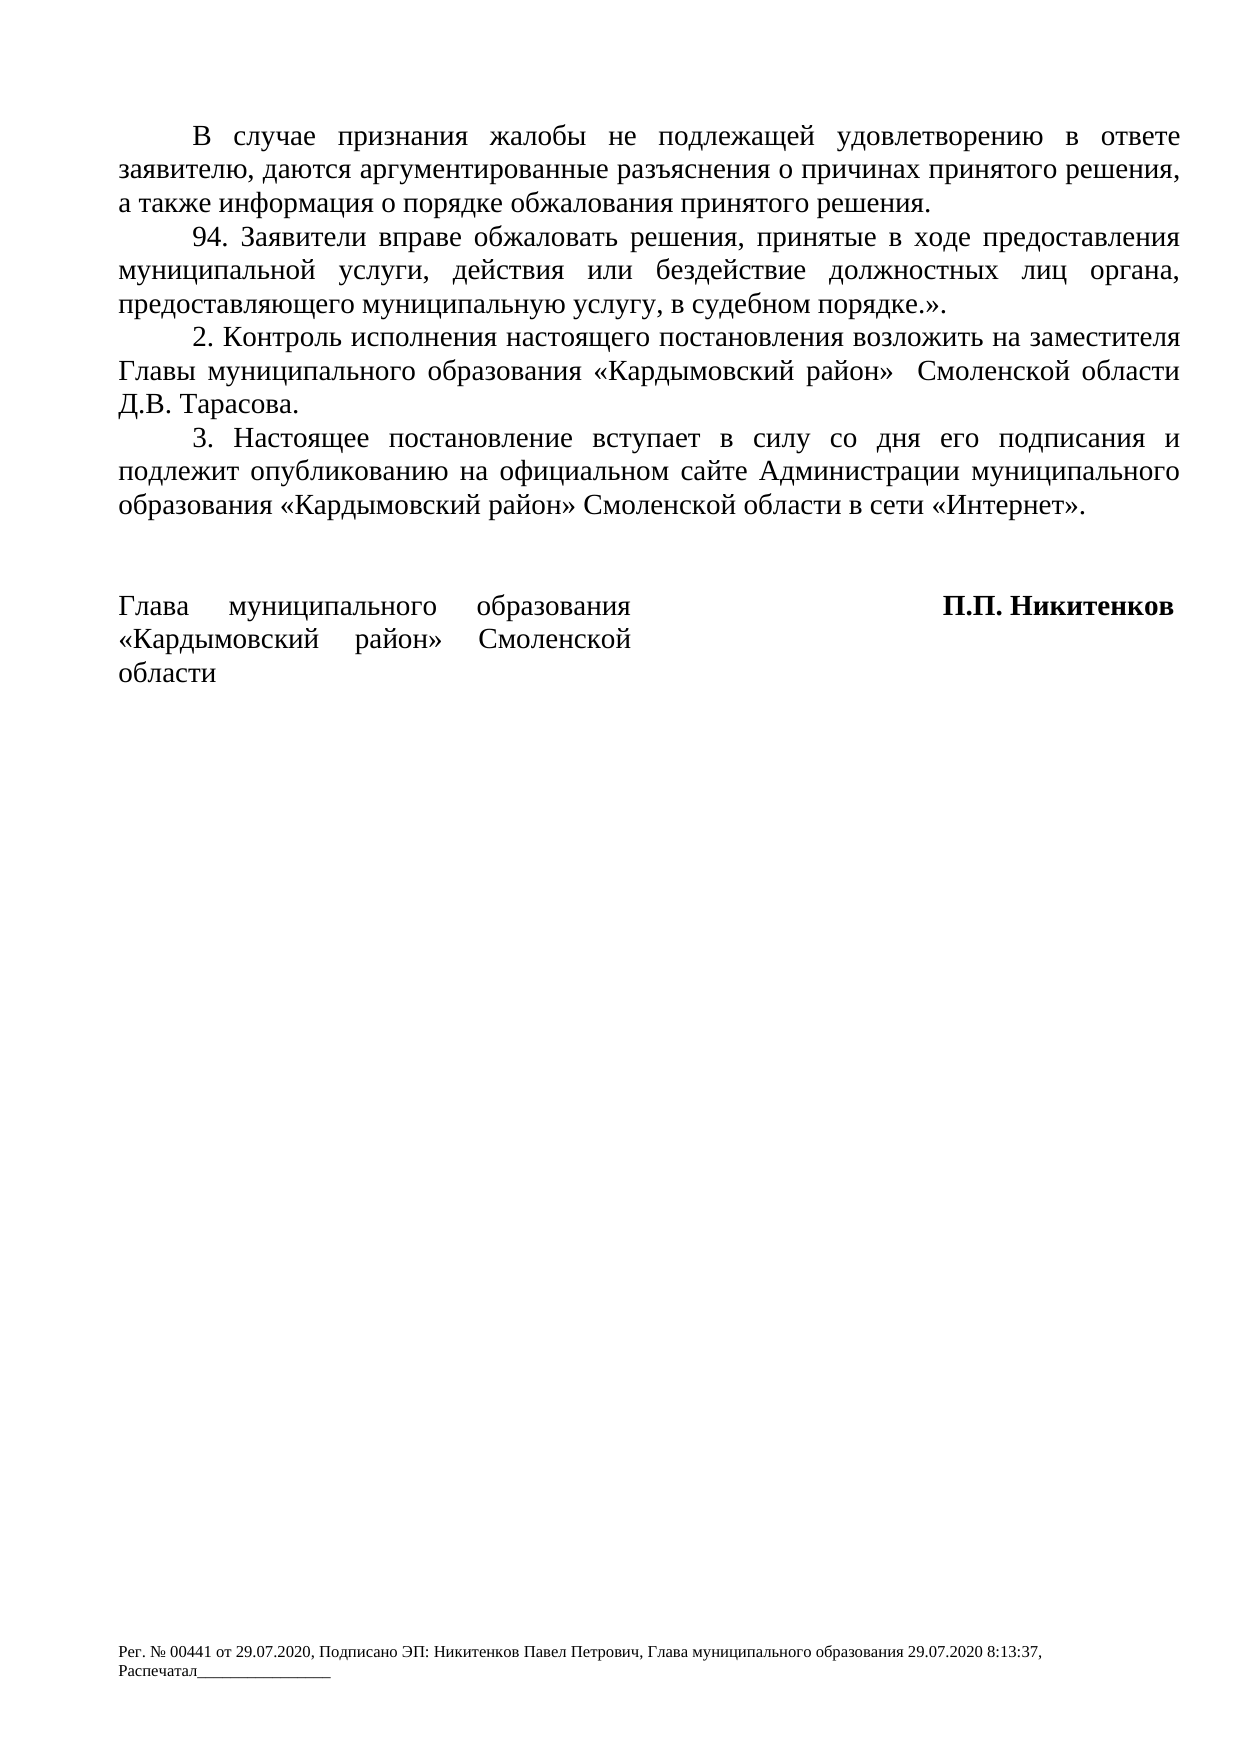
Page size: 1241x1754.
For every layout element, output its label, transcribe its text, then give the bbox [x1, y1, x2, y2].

text 2. Контроль исполнения настоящего постановления возложить на заместителя Главы муниципального образования «Кардымовский район» Смоленской области Д.В. Тарасова. [118, 319, 1181, 420]
table_header Глава муниципального образования «Кардымовский район» Смоленской области [107, 588, 649, 688]
text В случае признания жалобы не подлежащей удовлетворению в ответе заявителю, даются аргументированные разъяснения о причинах принятого решения, а также информация о порядке обжалования принятого решения. [118, 118, 1181, 219]
table_header П.П. Никитенков [650, 588, 1192, 688]
text 94. Заявители вправе обжаловать решения, принятые в ходе предоставления муниципальной услуги, действия или бездействие должностных лиц органа, предоставляющего муниципальную услугу, в судебном порядке.». [118, 219, 1181, 319]
text 3. Настоящее постановление вступает в силу со дня его подписания и подлежит опубликованию на официальном сайте Администрации муниципального образования «Кардымовский район» Смоленской области в сети «Интернет». [118, 420, 1181, 521]
